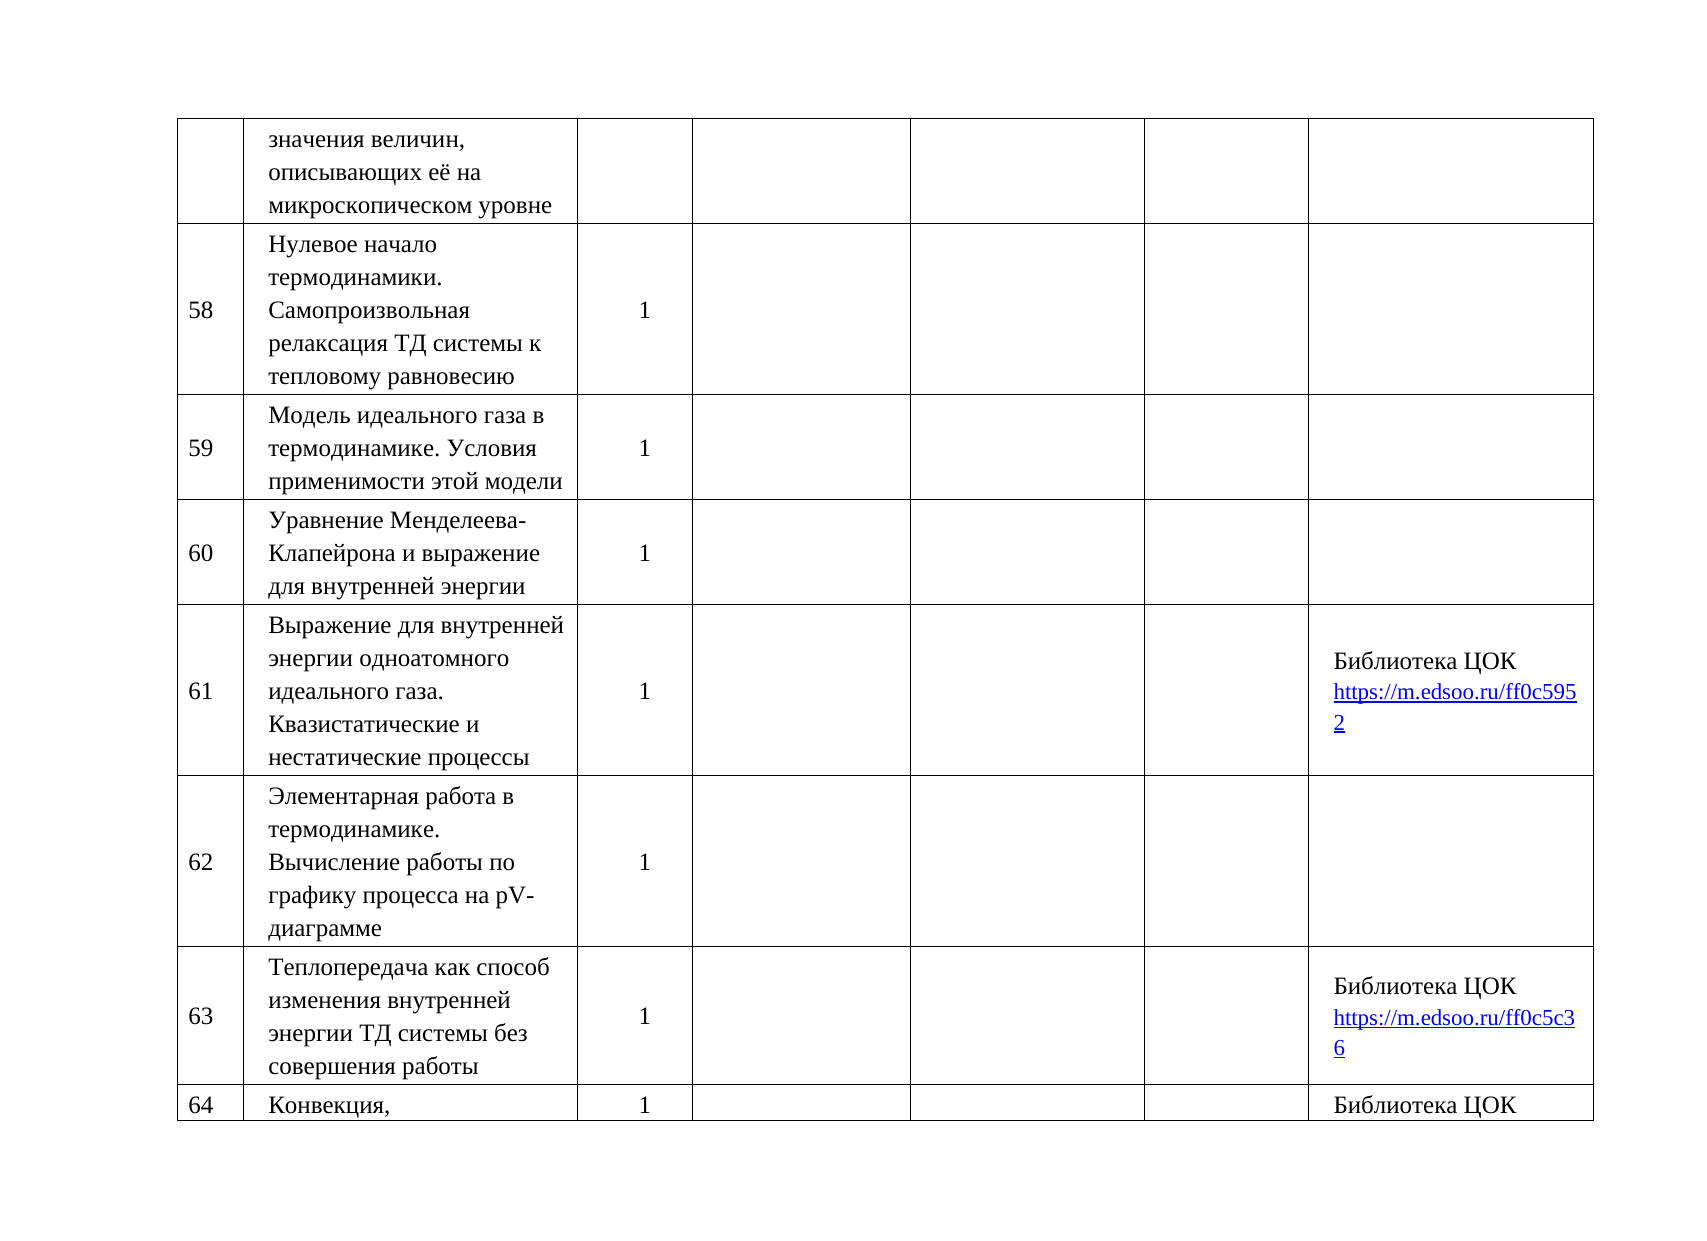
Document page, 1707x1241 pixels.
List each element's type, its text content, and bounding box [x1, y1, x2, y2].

table_cell [1145, 395, 1308, 499]
table_cell [1145, 224, 1308, 394]
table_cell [1309, 1085, 1593, 1120]
table_cell [693, 605, 910, 775]
table_cell 1 [578, 1085, 692, 1120]
table_cell 1 [578, 224, 692, 394]
table_cell 1 [578, 947, 692, 1083]
table_cell Модель идеального газа в термодинамике. Условия применимости этой модели [244, 395, 577, 499]
table_cell 1 [578, 119, 692, 223]
table_cell [911, 119, 1144, 223]
table_cell Уравнение Менделеева-Клапейрона и выражение для внутренней энергии [244, 500, 577, 604]
table_cell Теплопередача как способ изменения внутренней энергии ТД системы без совершения работы [244, 947, 577, 1083]
table_cell 1 [578, 776, 692, 946]
table_cell [693, 395, 910, 499]
table_cell [693, 947, 910, 1083]
table_cell [911, 1085, 1144, 1120]
table_cell [1145, 500, 1308, 604]
table_cell [1145, 776, 1308, 946]
table_cell [911, 947, 1144, 1083]
table_cell 59 [178, 395, 243, 499]
table_cell [693, 1085, 910, 1120]
table_cell 63 [178, 947, 243, 1083]
table_cell Выражение для внутренней энергии одноатомного идеального газа. Квазистатические и нестатические процессы [244, 605, 577, 775]
table_cell [911, 776, 1144, 946]
table_cell [911, 395, 1144, 499]
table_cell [244, 119, 577, 223]
table_cell 1 [578, 605, 692, 775]
table_cell [693, 500, 910, 604]
table_cell 1 [578, 500, 692, 604]
table_cell Элементарная работа в термодинамике. Вычисление работы по графику процесса на pV-диаграмме [244, 776, 577, 946]
table_cell [1309, 224, 1593, 394]
table_cell Нулевое начало термодинамики. Самопроизвольная релаксация ТД системы к тепловому равновесию [244, 224, 577, 394]
table_cell [693, 776, 910, 946]
table_cell 60 [178, 500, 243, 604]
table_cell [1145, 1085, 1308, 1120]
table_cell [693, 224, 910, 394]
table_cell 58 [178, 224, 243, 394]
table_cell [1309, 500, 1593, 604]
table_cell [1309, 395, 1593, 499]
table_cell Библиотека ЦОК https://m.edsoo.ru/ff0c5952 [1309, 605, 1593, 775]
table_cell [1145, 119, 1308, 223]
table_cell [244, 1085, 577, 1120]
table_cell [693, 119, 910, 223]
table_cell 57 [178, 119, 243, 223]
table_cell [1309, 119, 1593, 223]
table_cell [1145, 947, 1308, 1083]
table_cell 64 [178, 1085, 243, 1120]
table_cell [911, 605, 1144, 775]
table_cell 1 [578, 395, 692, 499]
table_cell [1309, 947, 1593, 1083]
table_cell [911, 224, 1144, 394]
table_cell [1309, 776, 1593, 946]
table_cell 62 [178, 776, 243, 946]
table_cell [911, 500, 1144, 604]
table_cell [1145, 605, 1308, 775]
table_cell 61 [178, 605, 243, 775]
